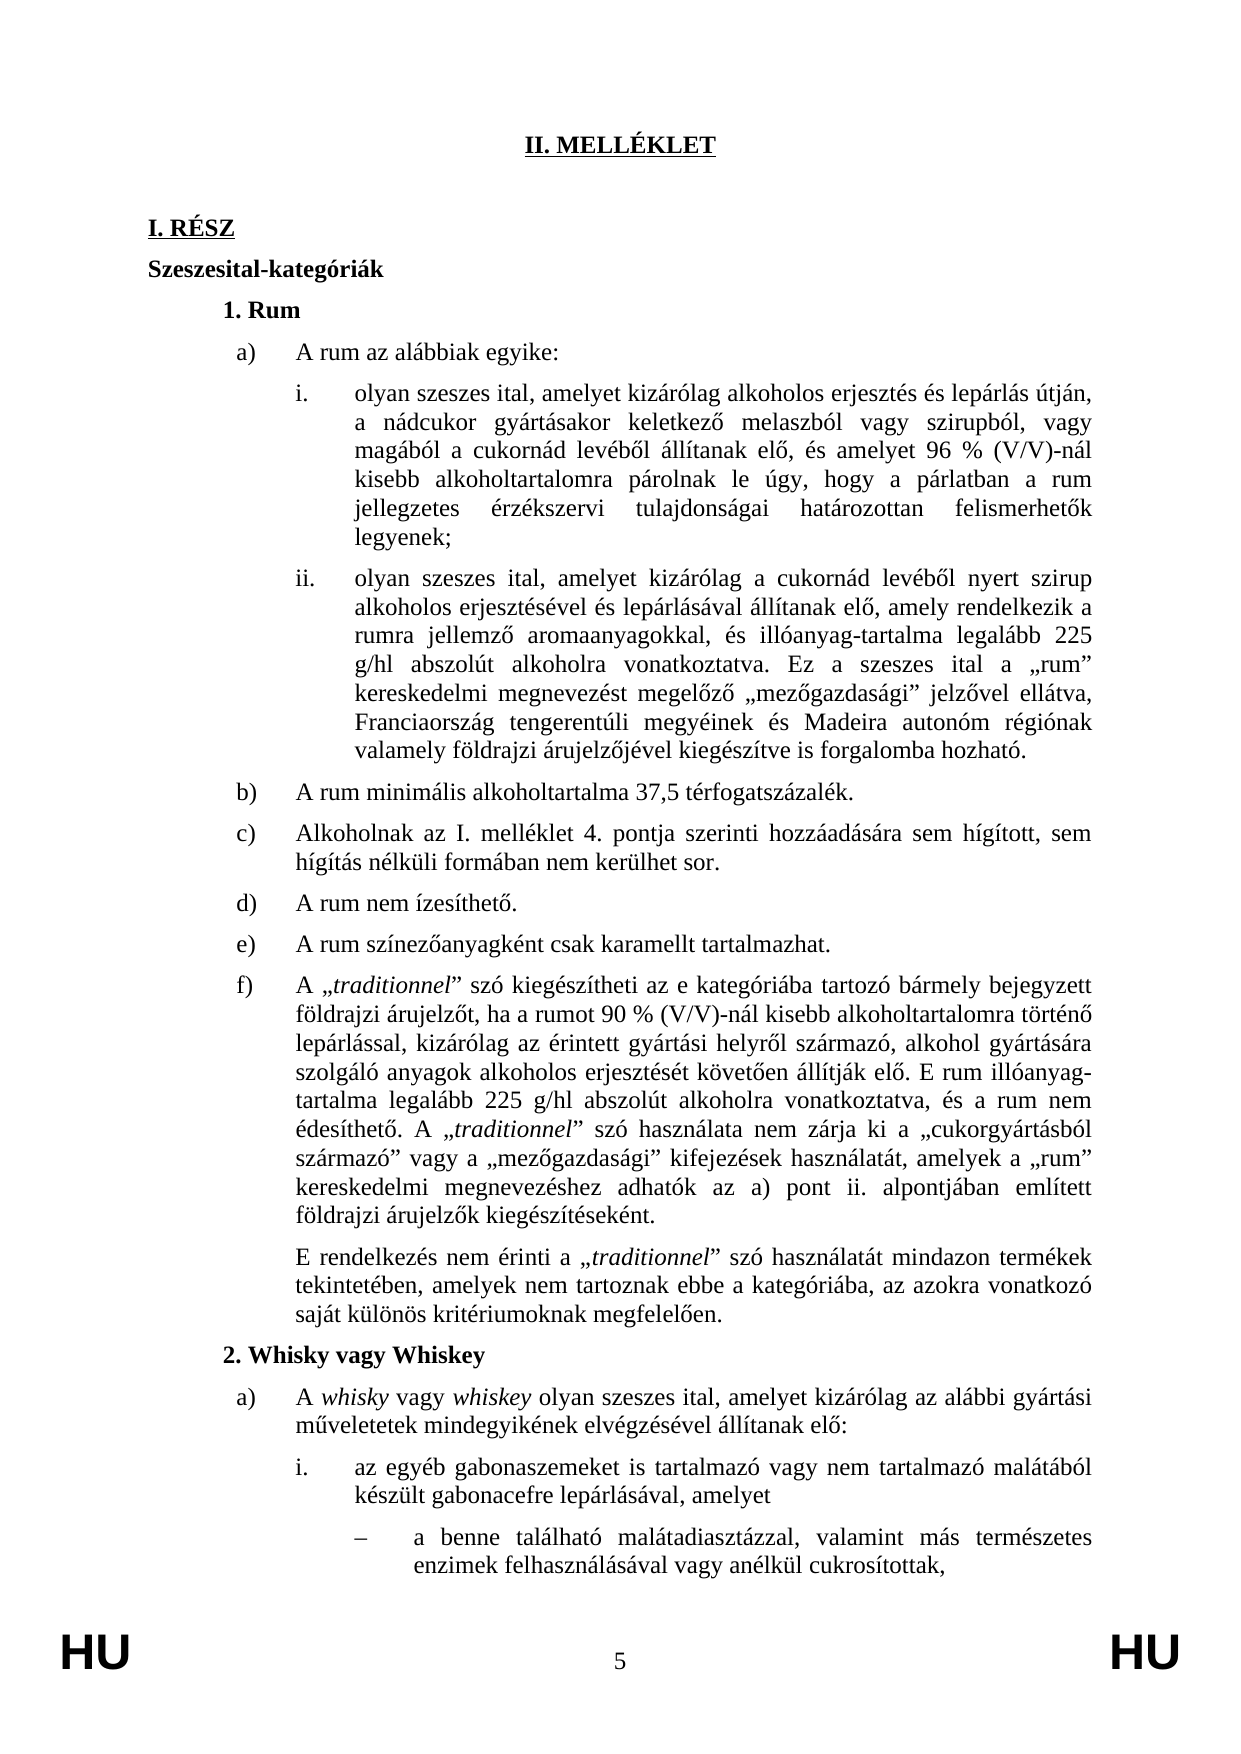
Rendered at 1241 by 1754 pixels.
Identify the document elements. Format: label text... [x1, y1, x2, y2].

text b) A rum minimális alkoholtartalma 37,5 térfogatszázalék. [236, 777, 1093, 806]
text e) A rum színezőanyagként csak karamellt tartalmazhat. [236, 929, 1093, 958]
text E rendelkezés nem érinti a „traditionnel” szó használatát mindazon termékek tekintetében, amelyek nem tartoznak ebbe a kategóriába, az azokra vonatkozó saját különös kritériumoknak megfelelően. [295, 1242, 1093, 1328]
text c) Alkoholnak az I. melléklet 4. pontja szerinti hozzáadására sem hígított, sem hígítás nélküli formában nem kerülhet sor. [236, 818, 1093, 876]
text I. RÉSZ [148, 213, 1093, 242]
text i. az egyéb gabonaszemeket is tartalmazó vagy nem tartalmazó malátából készült gabonacefre lepárlásával, amelyet [295, 1452, 1093, 1509]
text i. olyan szeszes ital, amelyet kizárólag alkoholos erjesztés és lepárlás útján, a nádcukor gyártásakor keletkező melaszból vagy szirupból, vagy magából a cukornád levéből állítanak elő, és amelyet 96 % (V/V)-nál kisebb alkoholtartalomra párolnak le úgy, hogy a párlatban a rum jellegzetes érzékszervi tulajdonságai határozottan felismerhetők legyenek; [295, 378, 1093, 551]
text 1. Rum [223, 296, 1093, 324]
text d) A rum nem ízesíthető. [236, 888, 1093, 917]
text a) A whisky vagy whiskey olyan szeszes ital, amelyet kizárólag az alábbi gyártási műveletetek mindegyikének elvégzésével állítanak elő: [236, 1382, 1093, 1439]
list a benne található malátadiasztázzal, valamint más természetes enzimek felhasználásával vagy anélkül cukrosítottak, [354, 1522, 1093, 1579]
text Szeszesital-kategóriák [148, 254, 1093, 283]
text f) A „traditionnel” szó kiegészítheti az e kategóriába tartozó bármely bejegyzett földrajzi árujelzőt, ha a rumot 90 % (V/V)-nál kisebb alkoholtartalomra történő lepárlással, kizárólag az érintett gyártási helyről származó, alkohol gyártására szolgáló anyagok alkoholos erjesztését követően állítják elő. E rum illóanyag-tartalma legalább 225 g/hl abszolút alkoholra vonatkoztatva, és a rum nem édesíthető. A „traditionnel” szó használata nem zárja ki a „cukorgyártásból származó” vagy a „mezőgazdasági” kifejezések használatát, amelyek a „rum” kereskedelmi megnevezéshez adhatók az a) pont ii. alpontjában említett földrajzi árujelzők kiegészítéseként. [236, 971, 1093, 1229]
text II. MELLÉKLET [148, 131, 1093, 159]
text 2. Whisky vagy Whiskey [223, 1341, 1093, 1369]
text a) A rum az alábbiak egyike: [236, 337, 1093, 366]
text ii. olyan szeszes ital, amelyet kizárólag a cukornád levéből nyert szirup alkoholos erjesztésével és lepárlásával állítanak elő, amely rendelkezik a rumra jellemző aromaanyagokkal, és illóanyag-tartalma legalább 225 g/hl abszolút alkoholra vonatkoztatva. Ez a szeszes ital a „rum” kereskedelmi megnevezést megelőző „mezőgazdasági” jelzővel ellátva, Franciaország tengerentúli megyéinek és Madeira autonóm régiónak valamely földrajzi árujelzőjével kiegészítve is forgalomba hozható. [295, 563, 1093, 764]
